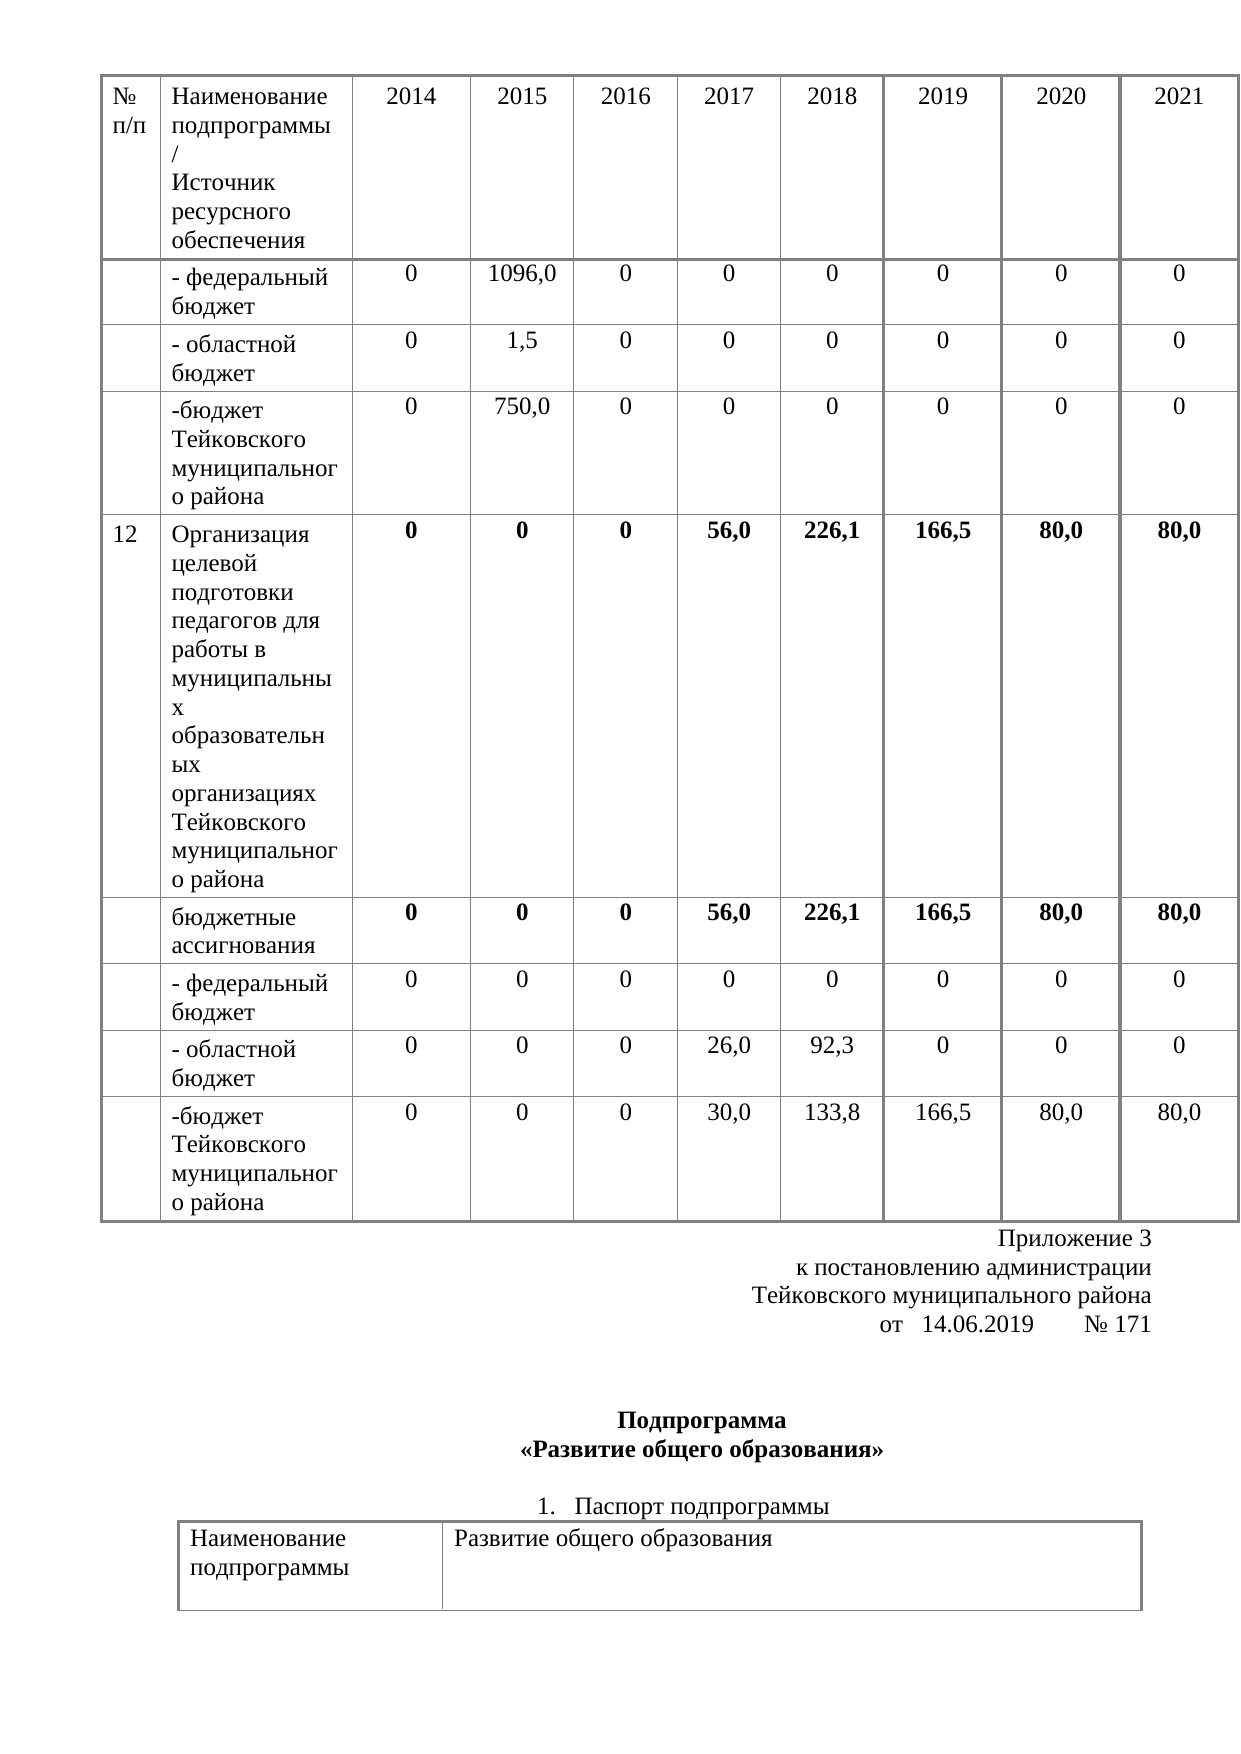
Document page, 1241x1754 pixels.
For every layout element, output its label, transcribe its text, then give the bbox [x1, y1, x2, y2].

table_cell 750,0 [471, 392, 573, 514]
table_cell 0 [353, 898, 470, 963]
table_cell 0 [678, 261, 780, 324]
table_cell 0 [885, 261, 1000, 324]
table_cell 0 [471, 964, 573, 1030]
table_cell 0 [471, 898, 573, 963]
table_cell 0 [1003, 325, 1118, 391]
table_cell -бюджет Тейковского муниципального района [161, 1097, 352, 1220]
table_cell 80,0 [1122, 1097, 1237, 1220]
table_cell 26,0 [678, 1031, 780, 1096]
table_cell 0 [353, 1031, 470, 1096]
text Тейковского муниципального района [177, 1281, 1152, 1309]
table_cell 0 [885, 325, 1000, 391]
table_cell 0 [885, 964, 1000, 1030]
table_cell 80,0 [1122, 515, 1237, 897]
table_cell 80,0 [1003, 1097, 1118, 1220]
table_cell 1096,0 [471, 261, 573, 324]
table_cell 0 [574, 1031, 677, 1096]
table_cell 166,5 [885, 515, 1000, 897]
table_cell 0 [574, 392, 677, 514]
table_header № п/п [103, 77, 160, 258]
table_cell 0 [471, 515, 573, 897]
table_cell - областной бюджет [161, 1031, 352, 1096]
table_header 2014 [353, 77, 470, 258]
table_cell 166,5 [885, 1097, 1000, 1220]
table_cell 0 [574, 515, 677, 897]
table_cell [103, 898, 160, 963]
table_cell бюджетные ассигнования [161, 898, 352, 963]
table_cell 0 [471, 1031, 573, 1096]
table_cell 0 [353, 392, 470, 514]
table_cell 0 [1003, 964, 1118, 1030]
table_cell [103, 964, 160, 1030]
table_cell 0 [1003, 261, 1118, 324]
table_cell 12 [103, 515, 160, 897]
table_cell Организация целевой подготовки педагогов для работы в муниципальных образовательных организациях Тейковского муниципального района [161, 515, 352, 897]
table_header 2016 [574, 77, 677, 258]
table_cell [103, 1097, 160, 1220]
table_header 2015 [471, 77, 573, 258]
table_cell 0 [678, 964, 780, 1030]
text Приложение 3 [177, 1223, 1152, 1252]
table_cell 0 [574, 325, 677, 391]
table_cell 80,0 [1122, 898, 1237, 963]
table_cell [103, 261, 160, 324]
table_cell 0 [574, 1097, 677, 1220]
table_cell 0 [781, 392, 882, 514]
table_cell 92,3 [781, 1031, 882, 1096]
table_header Наименование подпрограммы / Источник ресурсного обеспечения [161, 77, 352, 258]
table_cell 0 [1122, 392, 1237, 514]
table_cell 56,0 [678, 515, 780, 897]
table_cell 30,0 [678, 1097, 780, 1220]
table_cell 0 [885, 392, 1000, 514]
table_cell 166,5 [885, 898, 1000, 963]
table_cell 0 [353, 261, 470, 324]
table_cell 0 [678, 392, 780, 514]
table_cell 0 [781, 964, 882, 1030]
table_cell 0 [1122, 1031, 1237, 1096]
table_cell 80,0 [1003, 898, 1118, 963]
table_cell 0 [574, 261, 677, 324]
table_cell 0 [1122, 261, 1237, 324]
table_cell - федеральный бюджет [161, 261, 352, 324]
table_cell 0 [885, 1031, 1000, 1096]
table_cell 0 [353, 515, 470, 897]
table_cell 0 [781, 325, 882, 391]
table_cell 133,8 [781, 1097, 882, 1220]
text Подпрограмма [252, 1405, 1152, 1434]
table_cell 0 [353, 964, 470, 1030]
list Паспорт подпрограммы [215, 1491, 1152, 1520]
table_cell 56,0 [678, 898, 780, 963]
table_cell 0 [574, 964, 677, 1030]
table_header 2018 [781, 77, 882, 258]
table_cell - федеральный бюджет [161, 964, 352, 1030]
table_header 2020 [1003, 77, 1118, 258]
table_cell 226,1 [781, 898, 882, 963]
table_cell 1,5 [471, 325, 573, 391]
table_cell [103, 392, 160, 514]
table_header Наименование подпрограммы [180, 1523, 442, 1609]
table_header 2017 [678, 77, 780, 258]
table_cell 0 [353, 1097, 470, 1220]
table_cell 0 [678, 325, 780, 391]
text от 14.06.2019 № 171 [177, 1309, 1152, 1338]
table_header 2021 [1122, 77, 1237, 258]
table_cell 0 [471, 1097, 573, 1220]
text «Развитие общего образования» [252, 1434, 1152, 1463]
table_cell 0 [1122, 325, 1237, 391]
table_cell [103, 325, 160, 391]
table_header 2019 [885, 77, 1000, 258]
table_cell -бюджет Тейковского муниципального района [161, 392, 352, 514]
table_cell 0 [353, 325, 470, 391]
table_cell 0 [1003, 392, 1118, 514]
table_cell 226,1 [781, 515, 882, 897]
table_cell 80,0 [1003, 515, 1118, 897]
table_cell 0 [1003, 1031, 1118, 1096]
table_cell - областной бюджет [161, 325, 352, 391]
table_cell 0 [574, 898, 677, 963]
table_cell 0 [781, 261, 882, 324]
table_cell 0 [1122, 964, 1237, 1030]
table_cell [103, 1031, 160, 1096]
table_header Развитие общего образования [443, 1523, 1140, 1609]
text к постановлению администрации [177, 1252, 1152, 1281]
